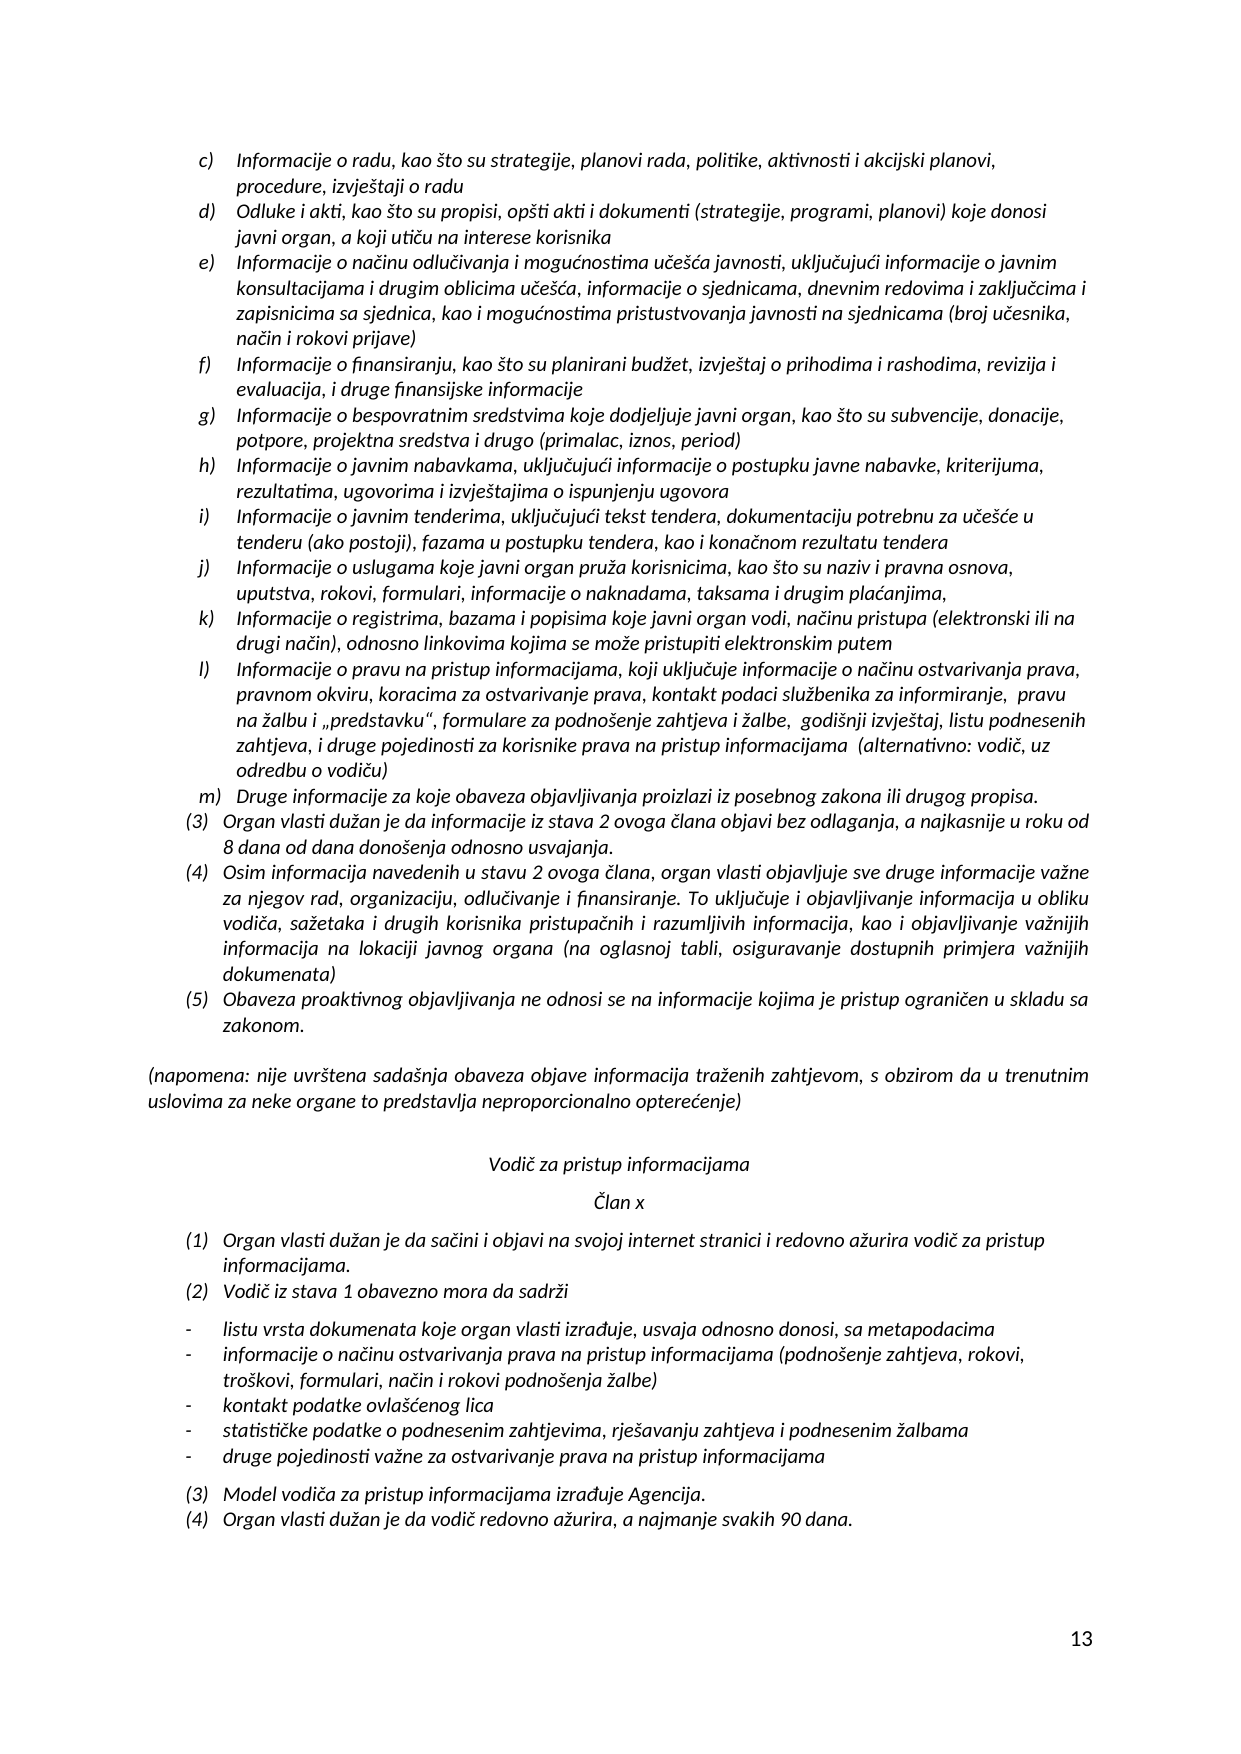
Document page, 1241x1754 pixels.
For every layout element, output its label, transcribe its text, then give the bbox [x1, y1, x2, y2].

list Organ vlasti dužan je da informacije iz stava 2 ovoga člana objavi bez odlaganja, a najkasnije u roku od 8 dana od dana donošenja odnosno usvajanja. [185, 808, 1093, 859]
list Informacije o načinu odlučivanja i mogućnostima učešća javnosti, uključujući informacije o javnim konsultacijama i drugim oblicima učešća, informacije o sjednicama, dnevnim redovima i zaključcima i zapisnicima sa sjednica, kao i mogućnostima pristustvovanja javnosti na sjednicama (broj učesnika, način i rokovi prijave) [199, 249, 1093, 351]
list kontakt podatke ovlašćenog lica [185, 1392, 1093, 1418]
list Informacije o javnim nabavkama, uključujući informacije o postupku javne nabavke, kriterijuma, rezultatima, ugovorima i izvještajima o ispunjenju ugovora [199, 453, 1093, 503]
list Vodič iz stava 1 obavezno mora da sadrži [185, 1278, 1093, 1303]
list Odluke i akti, kao što su propisi, opšti akti i dokumenti (strategije, programi, planovi) koje donosi javni organ, a koji utiču na interese korisnika [199, 198, 1093, 249]
list Informacije o pravu na pristup informacijama, koji uključuje informacije o načinu ostvarivanja prava, pravnom okviru, koracima za ostvarivanje prava, kontakt podaci službenika za informiranje, pravu na žalbu i „predstavku“, formulare za podnošenje zahtjeva i žalbe, godišnji izvještaj, listu podnesenih zahtjeva, i druge pojedinosti za korisnike prava na pristup informacijama (alternativno: vodič, uz odredbu o vodiču) [199, 656, 1093, 783]
list druge pojedinosti važne za ostvarivanje prava na pristup informacijama [185, 1443, 1093, 1468]
list Informacije o javnim tenderima, uključujući tekst tendera, dokumentaciju potrebnu za učešće u tenderu (ako postoji), fazama u postupku tendera, kao i konačnom rezultatu tendera [199, 503, 1093, 554]
list statističke podatke o podnesenim zahtjevima, rješavanju zahtjeva i podnesenim žalbama [185, 1418, 1093, 1443]
list Informacije o bespovratnim sredstvima koje dodjeljuje javni organ, kao što su subvencije, donacije, potpore, projektna sredstva i drugo (primalac, iznos, period) [199, 402, 1093, 453]
list listu vrsta dokumenata koje organ vlasti izrađuje, usvaja odnosno donosi, sa metapodacima [185, 1316, 1093, 1341]
list Model vodiča za pristup informacijama izrađuje Agencija. [185, 1481, 1093, 1506]
list informacije o načinu ostvarivanja prava na pristup informacijama (podnošenje zahtjeva, rokovi, troškovi, formulari, način i rokovi podnošenja žalbe) [185, 1341, 1093, 1392]
text Vodič za pristup informacijama [148, 1151, 1093, 1177]
list Informacije o uslugama koje javni organ pruža korisnicima, kao što su naziv i pravna osnova, uputstva, rokovi, formulari, informacije o naknadama, taksama i drugim plaćanjima, [199, 554, 1093, 605]
list Informacije o radu, kao što su strategije, planovi rada, politike, aktivnosti i akcijski planovi, procedure, izvještaji o radu [199, 148, 1093, 198]
list Informacije o registrima, bazama i popisima koje javni organ vodi, načinu pristupa (elektronski ili na drugi način), odnosno linkovima kojima se može pristupiti elektronskim putem [199, 605, 1093, 656]
list Druge informacije za koje obaveza objavljivanja proizlazi iz posebnog zakona ili drugog propisa. [199, 783, 1093, 808]
list Organ vlasti dužan je da sačini i objavi na svojoj internet stranici i redovno ažurira vodič za pristup informacijama. [185, 1227, 1093, 1278]
list Organ vlasti dužan je da vodič redovno ažurira, a najmanje svakih 90 dana. [185, 1506, 1093, 1532]
list Informacije o finansiranju, kao što su planirani budžet, izvještaj o prihodima i rashodima, revizija i evaluacija, i druge finansijske informacije [199, 351, 1093, 402]
text Član x [148, 1189, 1093, 1215]
list Osim informacija navedenih u stavu 2 ovoga člana, organ vlasti objavljuje sve druge informacije važne za njegov rad, organizaciju, odlučivanje i finansiranje. To uključuje i objavljivanje informacija u obliku vodiča, sažetaka i drugih korisnika pristupačnih i razumljivih informacija, kao i objavljivanje važnijih informacija na lokaciji javnog organa (na oglasnoj tabli, osiguravanje dostupnih primjera važnijih dokumenata) [185, 859, 1093, 986]
text (napomena: nije uvrštena sadašnja obaveza objave informacija traženih zahtjevom, s obzirom da u trenutnim uslovima za neke organe to predstavlja neproporcionalno opterećenje) [148, 1063, 1093, 1113]
list Obaveza proaktivnog objavljivanja ne odnosi se na informacije kojima je pristup ograničen u skladu sa zakonom. [185, 986, 1093, 1037]
